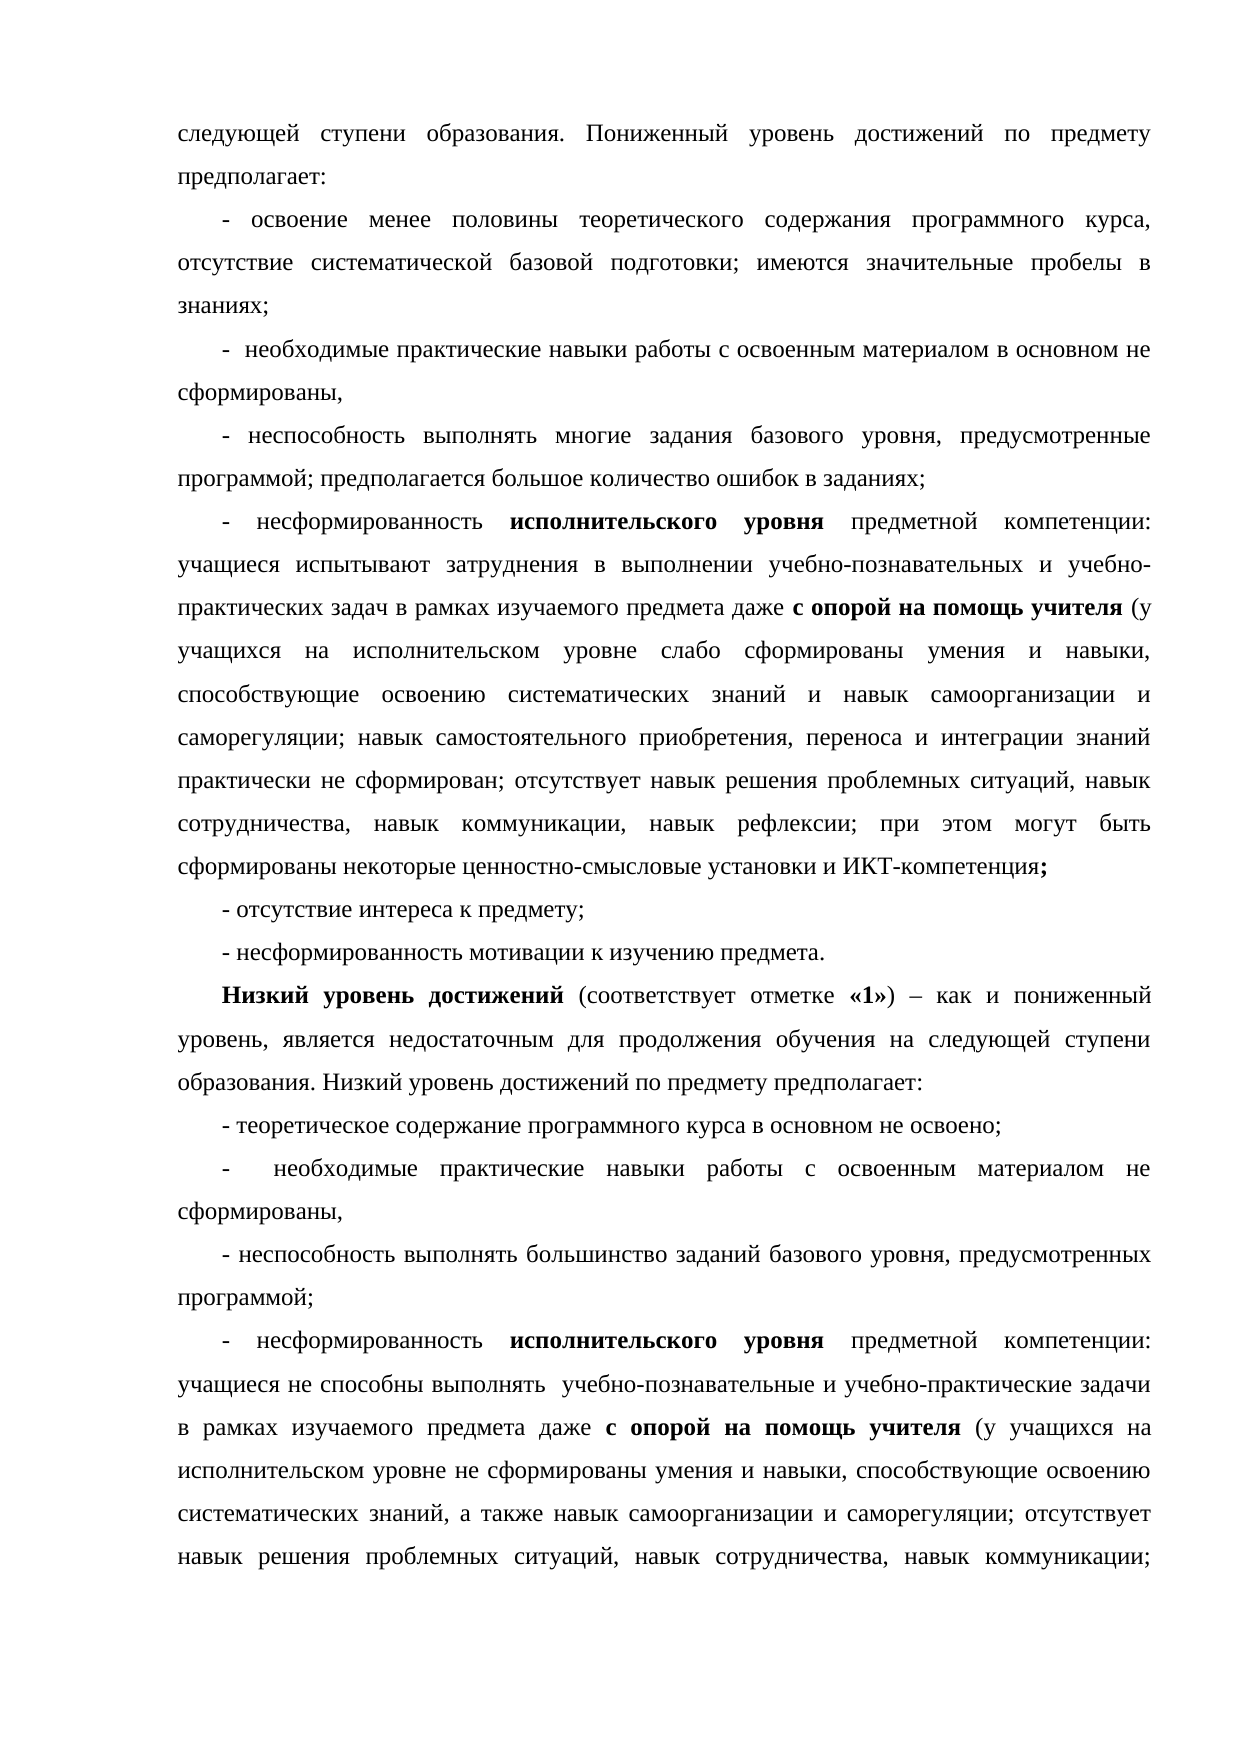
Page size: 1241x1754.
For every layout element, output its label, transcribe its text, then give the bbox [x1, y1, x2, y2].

text - несформированность мотивации к изучению предмета. [177, 937, 1152, 966]
text - освоение менее половины теоретического содержания программного курса, отсутствие систематической базовой подготовки; имеются значительные пробелы в знаниях; [177, 204, 1152, 319]
text Низкий уровень достижений (соответствует отметке «1») – как и пониженный уровень, является недостаточным для продолжения обучения на следующей ступени образования. Низкий уровень достижений по предмету предполагает: [177, 981, 1152, 1096]
text - несформированность исполнительского уровня предметной компетенции: учащиеся испытывают затруднения в выполнении учебно-познавательных и учебно-практических задач в рамках изучаемого предмета даже с опорой на помощь учителя (у учащихся на исполнительском уровне слабо сформированы умения и навыки, способствующие освоению систематических знаний и навык самоорганизации и саморегуляции; навык самостоятельного приобретения, переноса и интеграции знаний практически не сформирован; отсутствует навык решения проблемных ситуаций, навык сотрудничества, навык коммуникации, навык рефлексии; при этом могут быть сформированы некоторые ценностно-смысловые установки и ИКТ-компетенция; [177, 506, 1152, 880]
text - необходимые практические навыки работы с освоенным материалом в основном не сформированы, [177, 334, 1152, 406]
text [177, 1326, 1152, 1570]
text - отсутствие интереса к предмету; [177, 894, 1152, 923]
text - необходимые практические навыки работы с освоенным материалом не сформированы, [177, 1153, 1152, 1225]
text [177, 118, 1152, 190]
text - неспособность выполнять многие задания базового уровня, предусмотренные программой; предполагается большое количество ошибок в заданиях; [177, 420, 1152, 492]
text - теоретическое содержание программного курса в основном не освоено; [177, 1110, 1152, 1139]
text - неспособность выполнять большинство заданий базового уровня, предусмотренных программой; [177, 1239, 1152, 1311]
